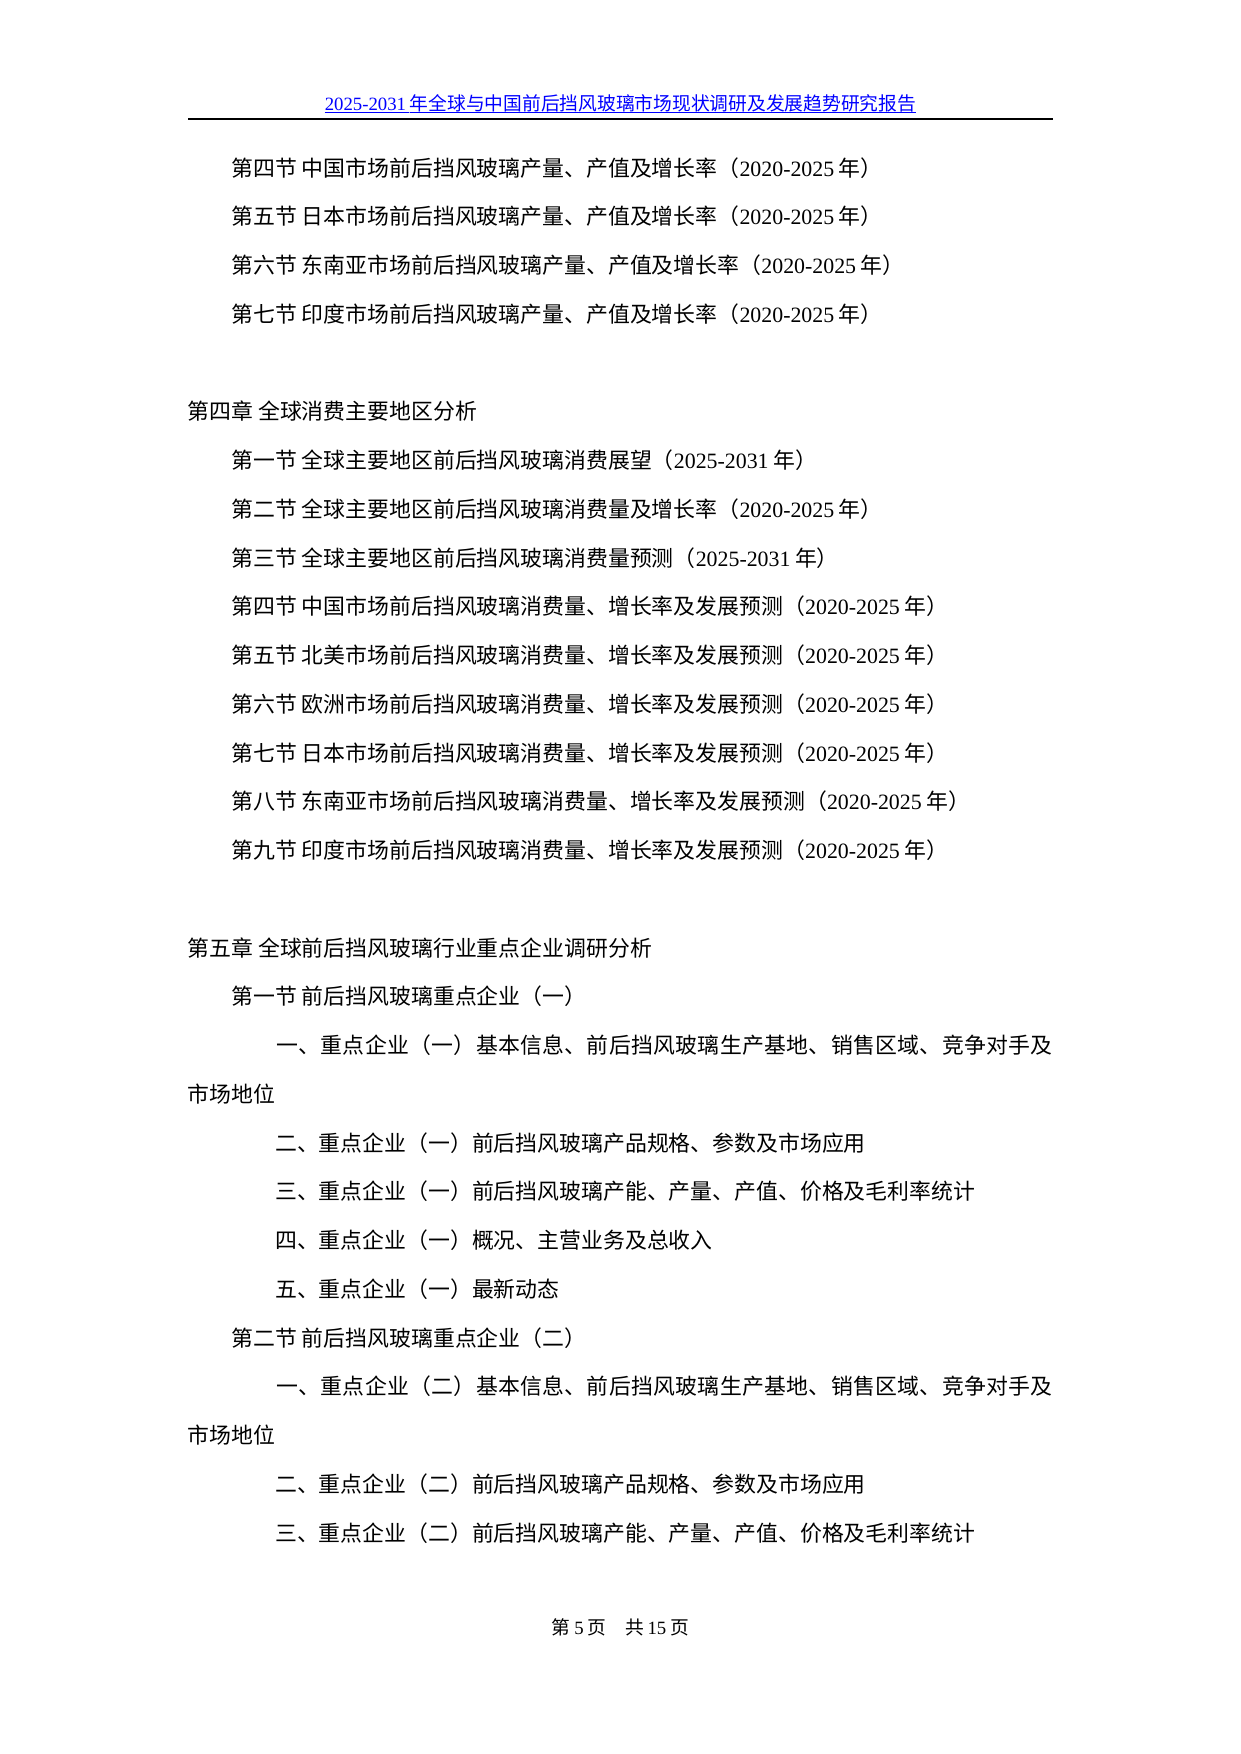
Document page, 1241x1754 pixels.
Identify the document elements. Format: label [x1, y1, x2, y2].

text [187, 150, 1053, 1548]
